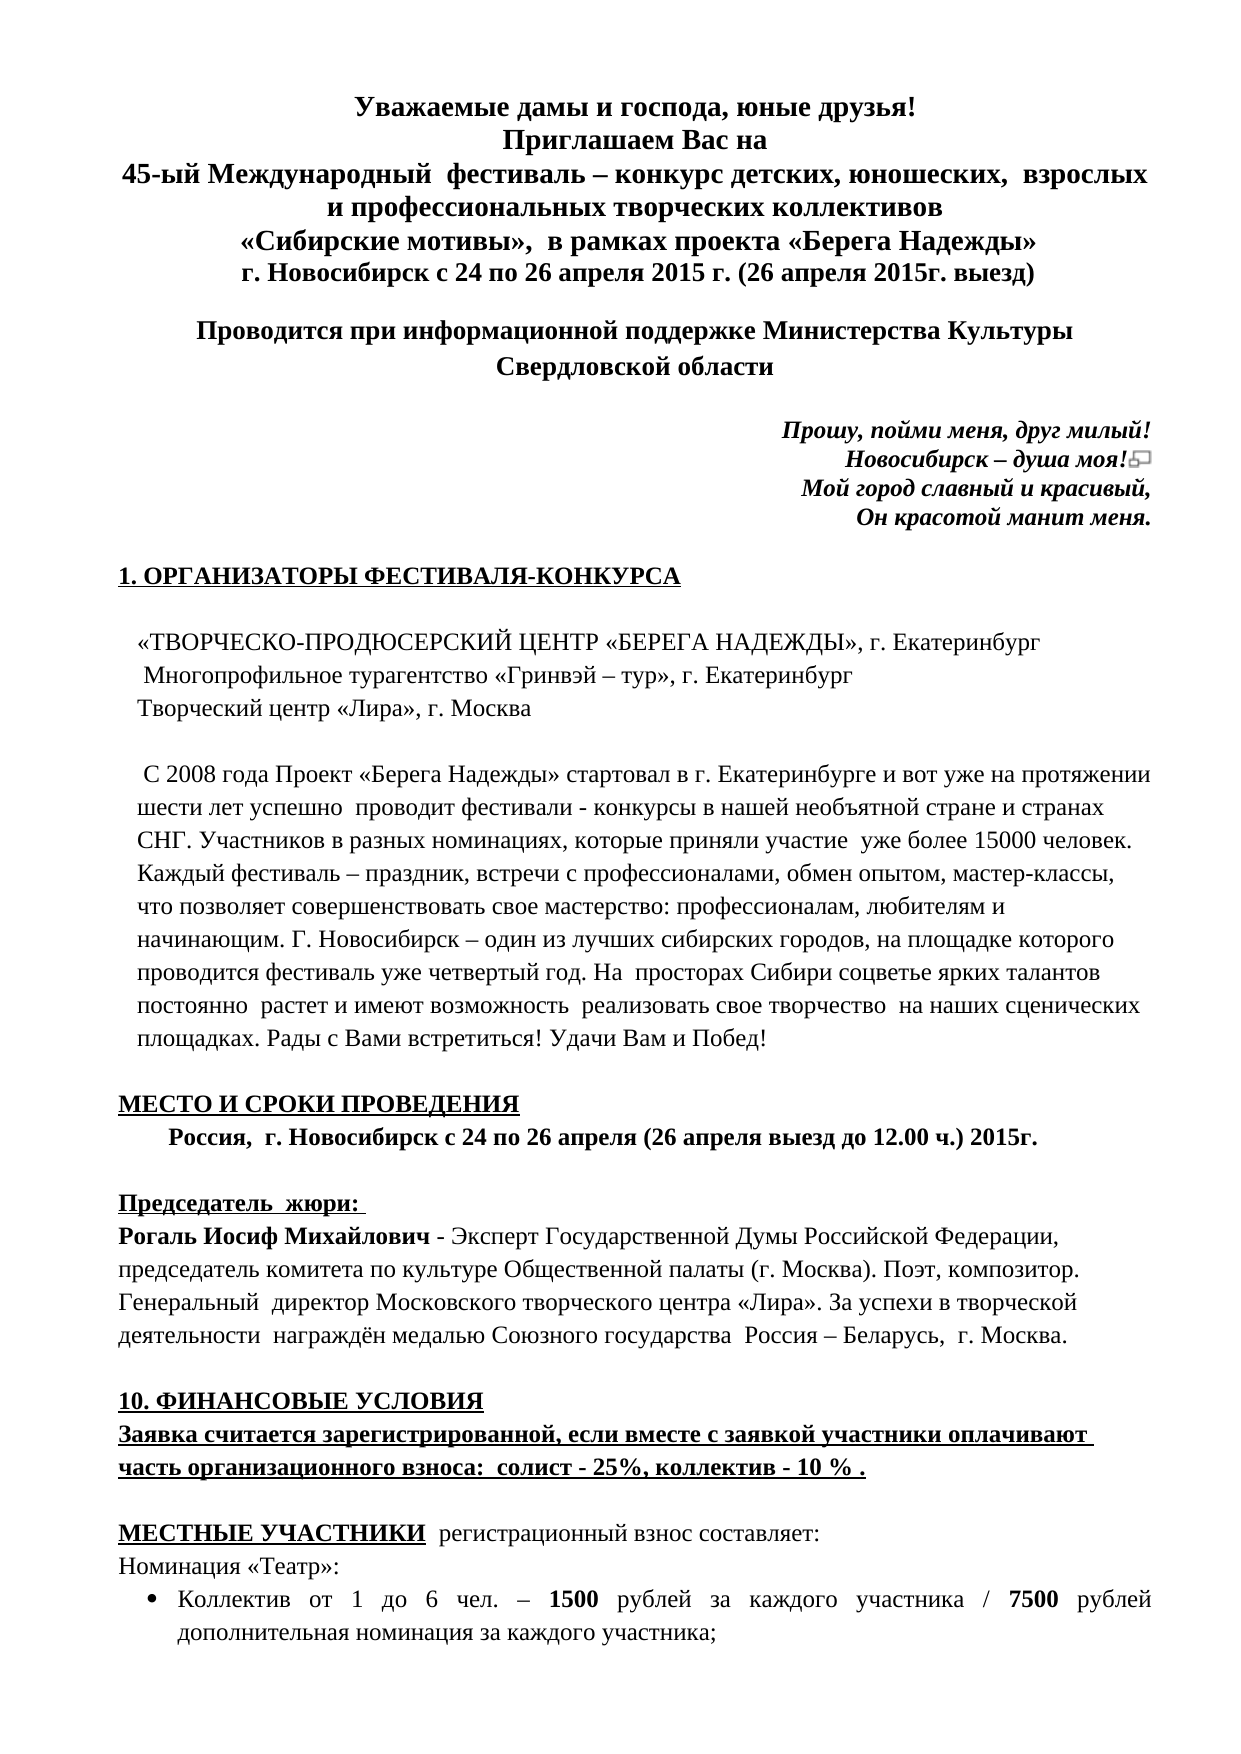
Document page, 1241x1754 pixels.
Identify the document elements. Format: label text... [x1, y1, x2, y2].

text 10. ФИНАНСОВЫЕ УСЛОВИЯ [118, 1386, 1152, 1415]
text Каждый фестиваль – праздник, встречи с профессионалами, обмен опытом, мастер-классы, что позволяет совершенствовать свое мастерство: профессионалам, любителям и начинающим. Г. Новосибирск – один из лучших сибирских городов, на площадке которого проводится фестиваль уже четвертый год. На просторах Сибири соцветье ярких талантов постоянно растет и имеют возможность реализовать свое творчество на наших сценических площадках. Рады с Вами встретиться! Удачи Вам и Побед! [137, 858, 1152, 1052]
text Председатель жюри: [118, 1188, 1152, 1217]
text Приглашаем Вас на [118, 122, 1152, 156]
text Он красотой манит меня. [118, 502, 1152, 531]
text Многопрофильное турагентство «Гринвэй – тур», г. Екатеринбург [137, 660, 1152, 688]
text Творческий центр «Лира», г. Москва [137, 693, 1152, 722]
text Мой город славный и красивый, [118, 473, 1152, 502]
picture [1128, 450, 1152, 468]
text Уважаемые дамы и господа, юные друзья! [118, 89, 1152, 122]
text Номинация «Театр»: [118, 1551, 1152, 1580]
text Прошу, пойми меня, друг милый! [118, 416, 1152, 444]
text МЕСТНЫЕ УЧАСТНИКИ регистрационный взнос составляет: [118, 1518, 1152, 1547]
text МЕСТО И СРОКИ ПРОВЕДЕНИЯ [118, 1089, 1152, 1118]
text Заявка считается зарегистрированной, если вместе с заявкой участники оплачивают часть организационного взноса: солист - 25%, коллектив - 10 % . [118, 1419, 1152, 1481]
text Новосибирск – душа моя! [118, 444, 1152, 473]
text «ТВОРЧЕСКО-ПРОДЮСЕРСКИЙ ЦЕНТР «БЕРЕГА НАДЕЖДЫ», г. Екатеринбург [137, 627, 1152, 656]
text 1. ОРГАНИЗАТОРЫ ФЕСТИВАЛЯ-КОНКУРСА [118, 561, 1152, 589]
text 45-ый Международный фестиваль – конкурс детских, юношеских, взрослых и профессиональных творческих коллективов [118, 156, 1152, 223]
text С 2008 года Проект «Берега Надежды» стартовал в г. Екатеринбурге и вот уже на протяжении шести лет успешно проводит фестивали - конкурсы в нашей необъятной стране и странах СНГ. Участников в разных номинациях, которые приняли участие уже более 15000 человек. [137, 759, 1152, 854]
text «Сибирские мотивы», в рамках проекта «Берега Надежды» [118, 223, 1152, 256]
list Коллектив от 1 до 6 чел. – 1500 рублей за каждого участника / 7500 рублей дополнительная номинация за каждого участника; [148, 1584, 1152, 1646]
text Рогаль Иосиф Михайлович - Эксперт Государственной Думы Российской Федерации, председатель комитета по культуре Общественной палаты (г. Москва). Поэт, композитор. Генеральный директор Московского творческого центра «Лира». За успехи в творческой деятельности награждён медалью Союзного государства Россия – Беларусь, г. Москва. [118, 1221, 1152, 1349]
text г. Новосибирск с 24 по 26 апреля 2015 г. (26 апреля 2015г. выезд) [118, 256, 1152, 287]
text Проводится при информационной поддержке Министерства Культуры Свердловской области [118, 314, 1152, 381]
text Россия, г. Новосибирск с 24 по 26 апреля (26 апреля выезд до 12.00 ч.) 2015г. [118, 1122, 1152, 1151]
